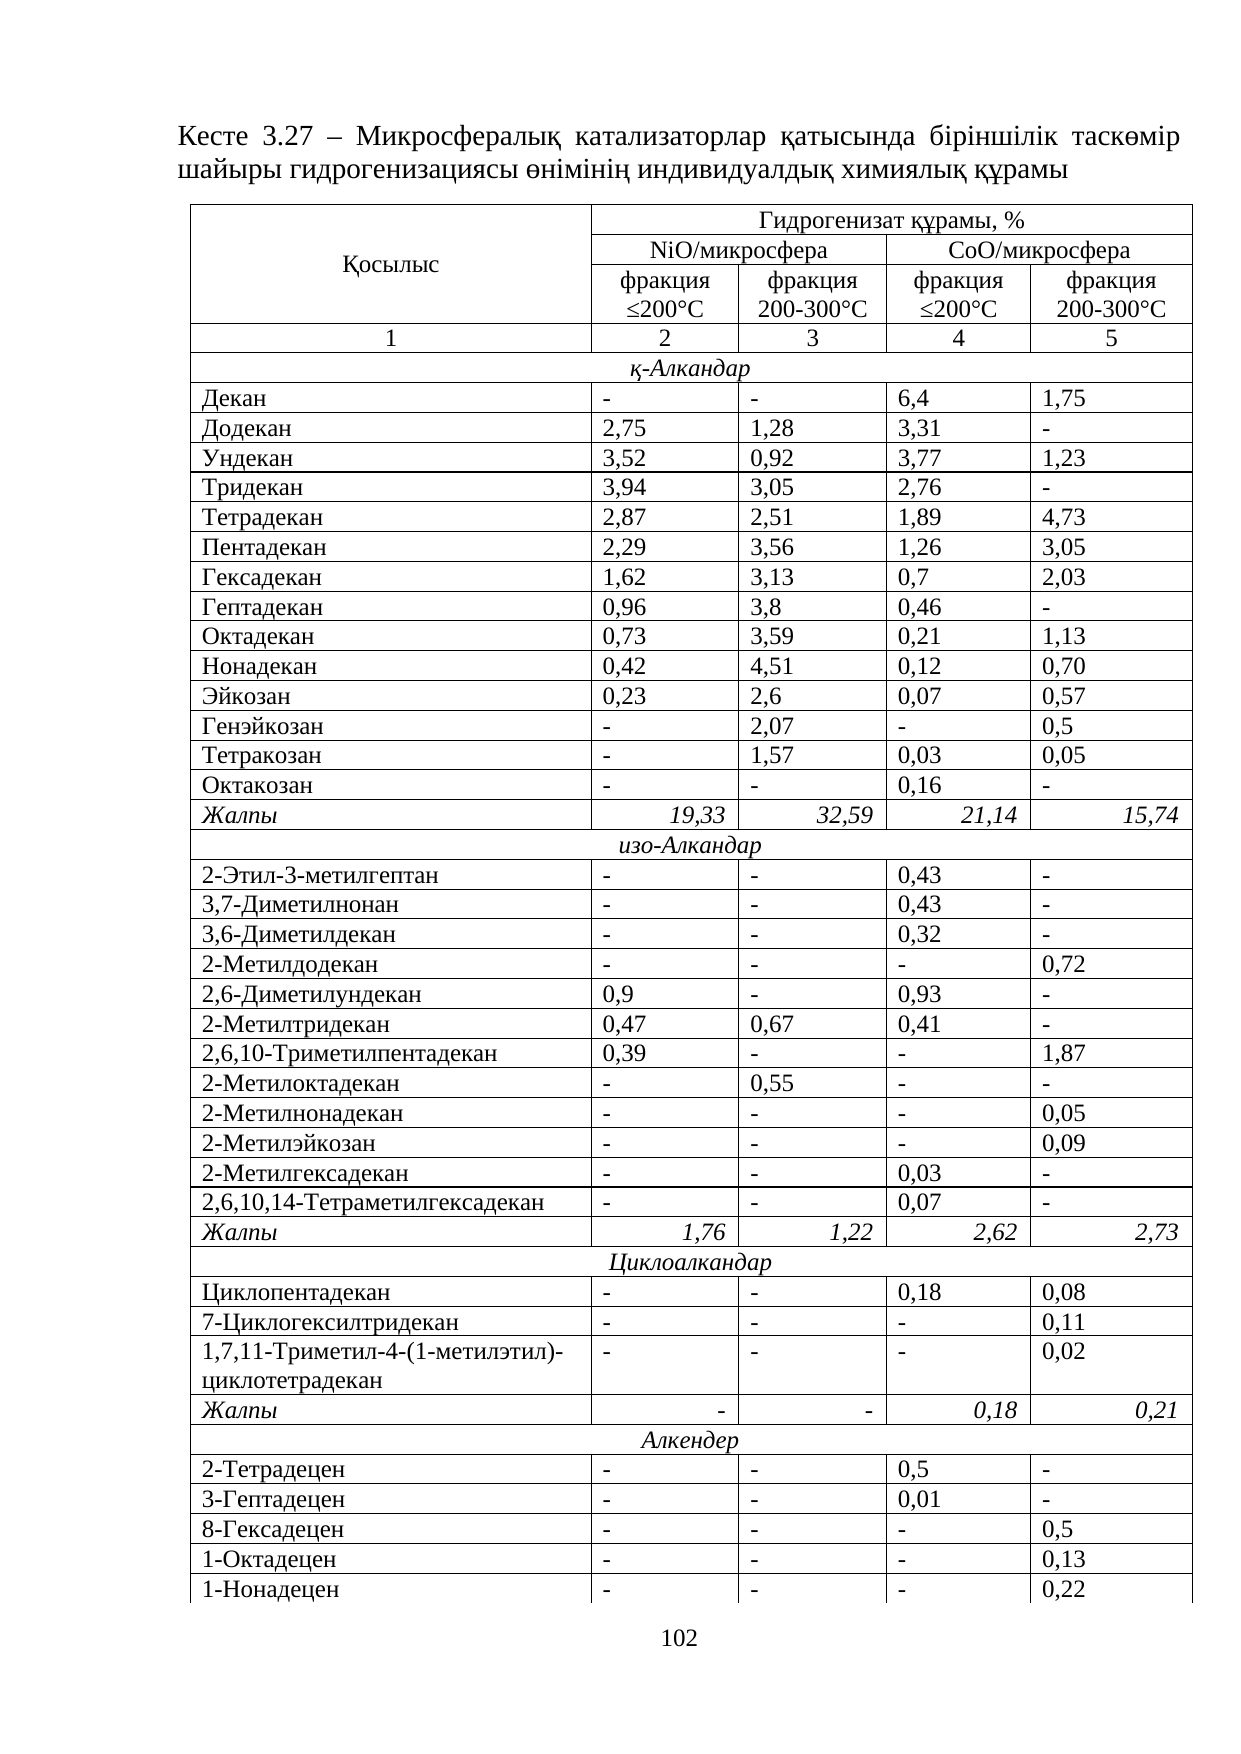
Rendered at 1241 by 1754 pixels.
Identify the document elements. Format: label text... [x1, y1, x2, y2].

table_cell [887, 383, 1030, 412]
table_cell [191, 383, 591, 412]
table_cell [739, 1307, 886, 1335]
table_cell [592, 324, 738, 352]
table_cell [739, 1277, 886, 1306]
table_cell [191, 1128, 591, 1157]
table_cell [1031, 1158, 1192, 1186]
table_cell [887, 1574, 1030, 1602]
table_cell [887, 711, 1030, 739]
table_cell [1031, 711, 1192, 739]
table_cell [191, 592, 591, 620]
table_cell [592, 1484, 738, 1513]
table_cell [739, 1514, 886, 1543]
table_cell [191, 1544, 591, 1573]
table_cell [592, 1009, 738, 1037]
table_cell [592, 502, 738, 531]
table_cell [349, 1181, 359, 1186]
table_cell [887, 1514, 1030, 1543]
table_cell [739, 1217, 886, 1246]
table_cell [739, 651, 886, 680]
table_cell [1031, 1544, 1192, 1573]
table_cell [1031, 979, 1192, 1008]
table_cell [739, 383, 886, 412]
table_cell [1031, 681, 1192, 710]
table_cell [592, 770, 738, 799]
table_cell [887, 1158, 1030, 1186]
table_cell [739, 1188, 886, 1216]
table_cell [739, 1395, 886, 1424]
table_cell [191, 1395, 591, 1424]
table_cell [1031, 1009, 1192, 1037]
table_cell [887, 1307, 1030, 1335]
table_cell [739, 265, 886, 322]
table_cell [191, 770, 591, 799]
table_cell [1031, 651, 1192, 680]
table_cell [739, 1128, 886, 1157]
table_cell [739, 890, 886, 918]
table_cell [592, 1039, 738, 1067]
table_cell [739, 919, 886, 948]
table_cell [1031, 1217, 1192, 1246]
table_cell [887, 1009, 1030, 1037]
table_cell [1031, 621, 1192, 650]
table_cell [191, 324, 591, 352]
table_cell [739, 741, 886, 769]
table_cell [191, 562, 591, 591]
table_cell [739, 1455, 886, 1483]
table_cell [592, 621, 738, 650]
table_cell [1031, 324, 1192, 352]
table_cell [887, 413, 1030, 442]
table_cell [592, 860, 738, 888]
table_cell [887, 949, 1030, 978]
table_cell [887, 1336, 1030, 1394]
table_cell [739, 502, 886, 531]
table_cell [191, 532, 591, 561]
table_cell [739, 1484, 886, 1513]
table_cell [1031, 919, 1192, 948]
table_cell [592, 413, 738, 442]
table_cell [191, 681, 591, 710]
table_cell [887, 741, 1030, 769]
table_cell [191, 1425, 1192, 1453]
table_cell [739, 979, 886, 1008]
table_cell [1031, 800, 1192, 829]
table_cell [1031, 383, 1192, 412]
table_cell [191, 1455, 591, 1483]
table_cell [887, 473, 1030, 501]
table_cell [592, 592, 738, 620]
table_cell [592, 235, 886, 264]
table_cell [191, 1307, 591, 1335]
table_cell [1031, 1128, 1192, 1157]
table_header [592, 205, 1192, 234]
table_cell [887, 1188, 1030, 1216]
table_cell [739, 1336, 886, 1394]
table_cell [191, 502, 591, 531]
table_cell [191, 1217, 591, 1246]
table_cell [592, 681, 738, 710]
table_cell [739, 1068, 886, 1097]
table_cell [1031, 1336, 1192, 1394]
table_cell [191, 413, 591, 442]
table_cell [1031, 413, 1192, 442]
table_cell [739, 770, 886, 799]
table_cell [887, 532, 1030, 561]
text Кесте 3.27 – Микросфералық катализаторлар қатысында біріншілік таскөмір шайыры гидрогенизациясы өнімінің индивидуалдық химиялық құрамы [177, 118, 1181, 185]
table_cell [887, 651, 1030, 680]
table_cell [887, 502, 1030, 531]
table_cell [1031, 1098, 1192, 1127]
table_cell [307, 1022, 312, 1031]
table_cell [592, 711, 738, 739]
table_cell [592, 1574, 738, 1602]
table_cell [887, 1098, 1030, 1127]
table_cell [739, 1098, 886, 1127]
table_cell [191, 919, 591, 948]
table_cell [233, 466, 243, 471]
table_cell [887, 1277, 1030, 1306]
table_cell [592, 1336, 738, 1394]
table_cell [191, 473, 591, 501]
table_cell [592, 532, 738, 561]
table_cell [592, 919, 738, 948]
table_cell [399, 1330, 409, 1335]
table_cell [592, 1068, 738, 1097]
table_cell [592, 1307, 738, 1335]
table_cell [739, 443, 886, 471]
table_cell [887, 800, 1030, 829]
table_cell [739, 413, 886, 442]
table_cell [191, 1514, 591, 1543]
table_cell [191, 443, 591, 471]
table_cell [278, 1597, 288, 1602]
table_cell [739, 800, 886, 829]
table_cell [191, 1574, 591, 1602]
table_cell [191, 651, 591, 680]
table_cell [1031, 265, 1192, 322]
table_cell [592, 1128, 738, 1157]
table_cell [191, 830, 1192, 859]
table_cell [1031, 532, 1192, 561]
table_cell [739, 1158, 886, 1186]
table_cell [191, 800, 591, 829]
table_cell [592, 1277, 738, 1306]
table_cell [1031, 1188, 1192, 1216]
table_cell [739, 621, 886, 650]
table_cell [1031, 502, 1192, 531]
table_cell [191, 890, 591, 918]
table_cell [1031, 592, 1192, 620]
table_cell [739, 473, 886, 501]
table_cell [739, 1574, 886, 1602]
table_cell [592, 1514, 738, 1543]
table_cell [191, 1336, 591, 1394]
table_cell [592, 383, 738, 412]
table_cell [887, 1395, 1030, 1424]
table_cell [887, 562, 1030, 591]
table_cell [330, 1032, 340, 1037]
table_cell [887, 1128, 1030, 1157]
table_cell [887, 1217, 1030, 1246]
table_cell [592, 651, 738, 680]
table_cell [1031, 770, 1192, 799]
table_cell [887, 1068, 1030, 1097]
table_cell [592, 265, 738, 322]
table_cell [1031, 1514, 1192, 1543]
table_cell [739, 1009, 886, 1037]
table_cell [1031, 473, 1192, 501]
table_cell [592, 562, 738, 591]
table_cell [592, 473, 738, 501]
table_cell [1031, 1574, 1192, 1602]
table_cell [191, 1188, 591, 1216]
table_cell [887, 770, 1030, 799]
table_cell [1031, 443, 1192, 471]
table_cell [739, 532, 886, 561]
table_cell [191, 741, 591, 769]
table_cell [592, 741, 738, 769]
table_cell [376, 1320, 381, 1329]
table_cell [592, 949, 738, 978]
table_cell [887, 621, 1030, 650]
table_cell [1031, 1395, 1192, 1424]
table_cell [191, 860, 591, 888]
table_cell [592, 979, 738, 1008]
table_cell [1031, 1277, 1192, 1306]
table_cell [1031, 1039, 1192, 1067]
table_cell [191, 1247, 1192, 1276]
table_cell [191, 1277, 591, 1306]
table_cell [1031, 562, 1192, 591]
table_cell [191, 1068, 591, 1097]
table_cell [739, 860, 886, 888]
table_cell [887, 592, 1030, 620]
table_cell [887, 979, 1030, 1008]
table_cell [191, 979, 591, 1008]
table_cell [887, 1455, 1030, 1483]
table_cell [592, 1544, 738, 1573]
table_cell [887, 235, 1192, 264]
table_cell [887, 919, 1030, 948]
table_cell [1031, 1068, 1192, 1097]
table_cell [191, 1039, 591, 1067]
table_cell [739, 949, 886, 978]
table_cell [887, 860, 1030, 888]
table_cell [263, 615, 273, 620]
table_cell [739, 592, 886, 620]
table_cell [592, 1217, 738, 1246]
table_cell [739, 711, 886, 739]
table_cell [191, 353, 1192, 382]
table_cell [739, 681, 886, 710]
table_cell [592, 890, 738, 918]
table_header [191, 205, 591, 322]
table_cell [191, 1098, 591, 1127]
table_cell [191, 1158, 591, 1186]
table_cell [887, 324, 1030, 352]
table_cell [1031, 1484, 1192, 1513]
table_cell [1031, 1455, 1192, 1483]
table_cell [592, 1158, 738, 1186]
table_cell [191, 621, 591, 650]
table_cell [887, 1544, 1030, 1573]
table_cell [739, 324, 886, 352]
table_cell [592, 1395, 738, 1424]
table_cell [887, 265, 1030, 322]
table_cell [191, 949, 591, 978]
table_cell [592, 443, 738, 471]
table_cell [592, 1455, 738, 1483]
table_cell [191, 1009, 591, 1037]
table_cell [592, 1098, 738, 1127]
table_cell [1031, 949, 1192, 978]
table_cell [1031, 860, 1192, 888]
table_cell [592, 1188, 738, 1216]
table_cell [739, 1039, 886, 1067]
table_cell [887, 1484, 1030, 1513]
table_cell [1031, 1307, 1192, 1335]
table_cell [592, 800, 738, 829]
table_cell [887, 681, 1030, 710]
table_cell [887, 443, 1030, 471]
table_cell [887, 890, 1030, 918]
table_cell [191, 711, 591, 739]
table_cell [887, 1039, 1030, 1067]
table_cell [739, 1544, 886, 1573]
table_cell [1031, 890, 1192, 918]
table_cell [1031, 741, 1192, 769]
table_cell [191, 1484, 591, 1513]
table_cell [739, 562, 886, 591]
